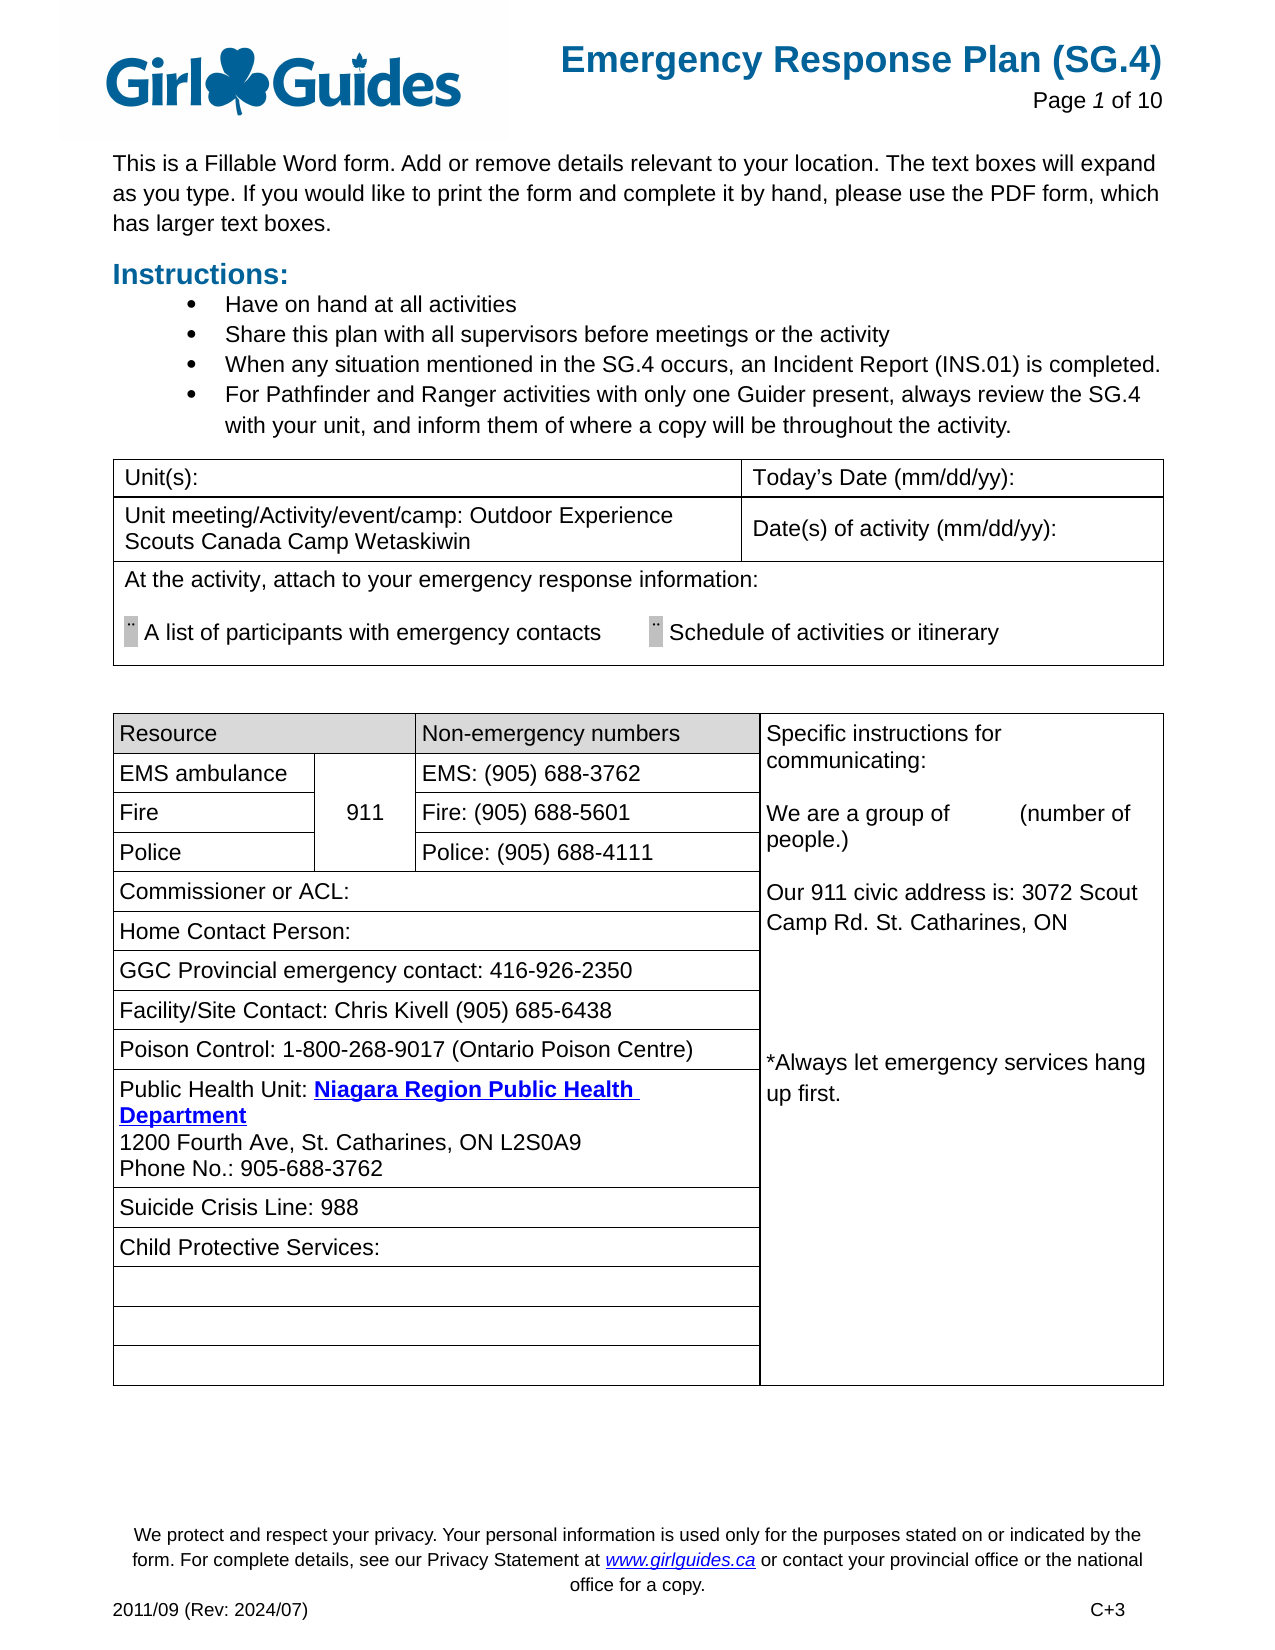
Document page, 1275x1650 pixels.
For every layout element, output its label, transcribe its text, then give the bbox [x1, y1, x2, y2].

list Share this plan with all supervisors before meetings or the activity [187, 321, 1162, 347]
table_cell At the activity, attach to your emergency response information: [114, 562, 1163, 611]
table_cell EMS: (905) 688-3762 [416, 754, 759, 792]
subtitle Instructions: [112, 257, 1162, 291]
table_header Resource [114, 714, 415, 753]
table_cell Date(s) of activity (mm/dd/yy): [742, 498, 1163, 561]
table_cell Child Protective Services: [114, 1228, 759, 1266]
table_cell Police [114, 833, 314, 871]
table_header Non-emergency numbers [416, 714, 759, 753]
table_cell Public Health Unit: Niagara Region Public Health Department 1200 Fourth Ave, St. Catharines, ON L2S0A9 Phone No.: 905-688-3762 [114, 1070, 759, 1187]
picture [58, 0, 509, 141]
table_cell Fire: (905) 688-5601 [416, 793, 759, 832]
table_header Specific instructions for communicating: We are a group of (number of people.) Our 911 civic address is: 3072 Scout Camp Rd. St. Catharines, ON *Always let emergency services hang up first. [761, 714, 1163, 1384]
table_cell Home Contact Person: [114, 912, 759, 950]
table_cell [114, 1267, 759, 1306]
table_cell EMS ambulance [114, 754, 314, 792]
table_cell Poison Control: ​1-800-268-9017 (Ontario Poison Centre) [114, 1030, 759, 1069]
table_cell Facility/Site Contact: Chris Kivell ​(905) 685-6438 [114, 991, 759, 1029]
table_cell ¨ A list of participants with emergency contacts ¨ Schedule of activities or itinerary [114, 611, 1163, 665]
table_cell GGC Provincial emergency contact: 416-926-2350 [114, 951, 759, 990]
table_cell Unit meeting/Activity/event/camp: Outdoor Experience Scouts Canada Camp Wetaskiwin [114, 498, 741, 561]
list When any situation mentioned in the SG.4 occurs, an Incident Report (INS.01) is completed. [187, 351, 1162, 378]
table_cell [114, 1307, 759, 1345]
list For Pathfinder and Ranger activities with only one Guider present, always review the SG.4 with your unit, and inform them of where a copy will be throughout the activity. [187, 381, 1162, 438]
text This is a Fillable Word form. Add or remove details relevant to your location. The text boxes will expand as you type. If you would like to print the form and complete it by hand, please use the PDF form, which has larger text boxes. [112, 150, 1162, 237]
table_header Today’s Date (mm/dd/yy): [742, 460, 1163, 496]
table_cell 911 [315, 754, 415, 871]
table_cell Fire [114, 793, 314, 832]
table_header Unit(s): [114, 460, 741, 496]
table_cell Suicide Crisis Line: 988 [114, 1188, 759, 1227]
list Have on hand at all activities [187, 291, 1162, 317]
table_cell Commissioner or ACL: [114, 872, 759, 911]
table_cell Police: (905) 688-4111 [416, 833, 759, 871]
table_cell [114, 1346, 759, 1384]
